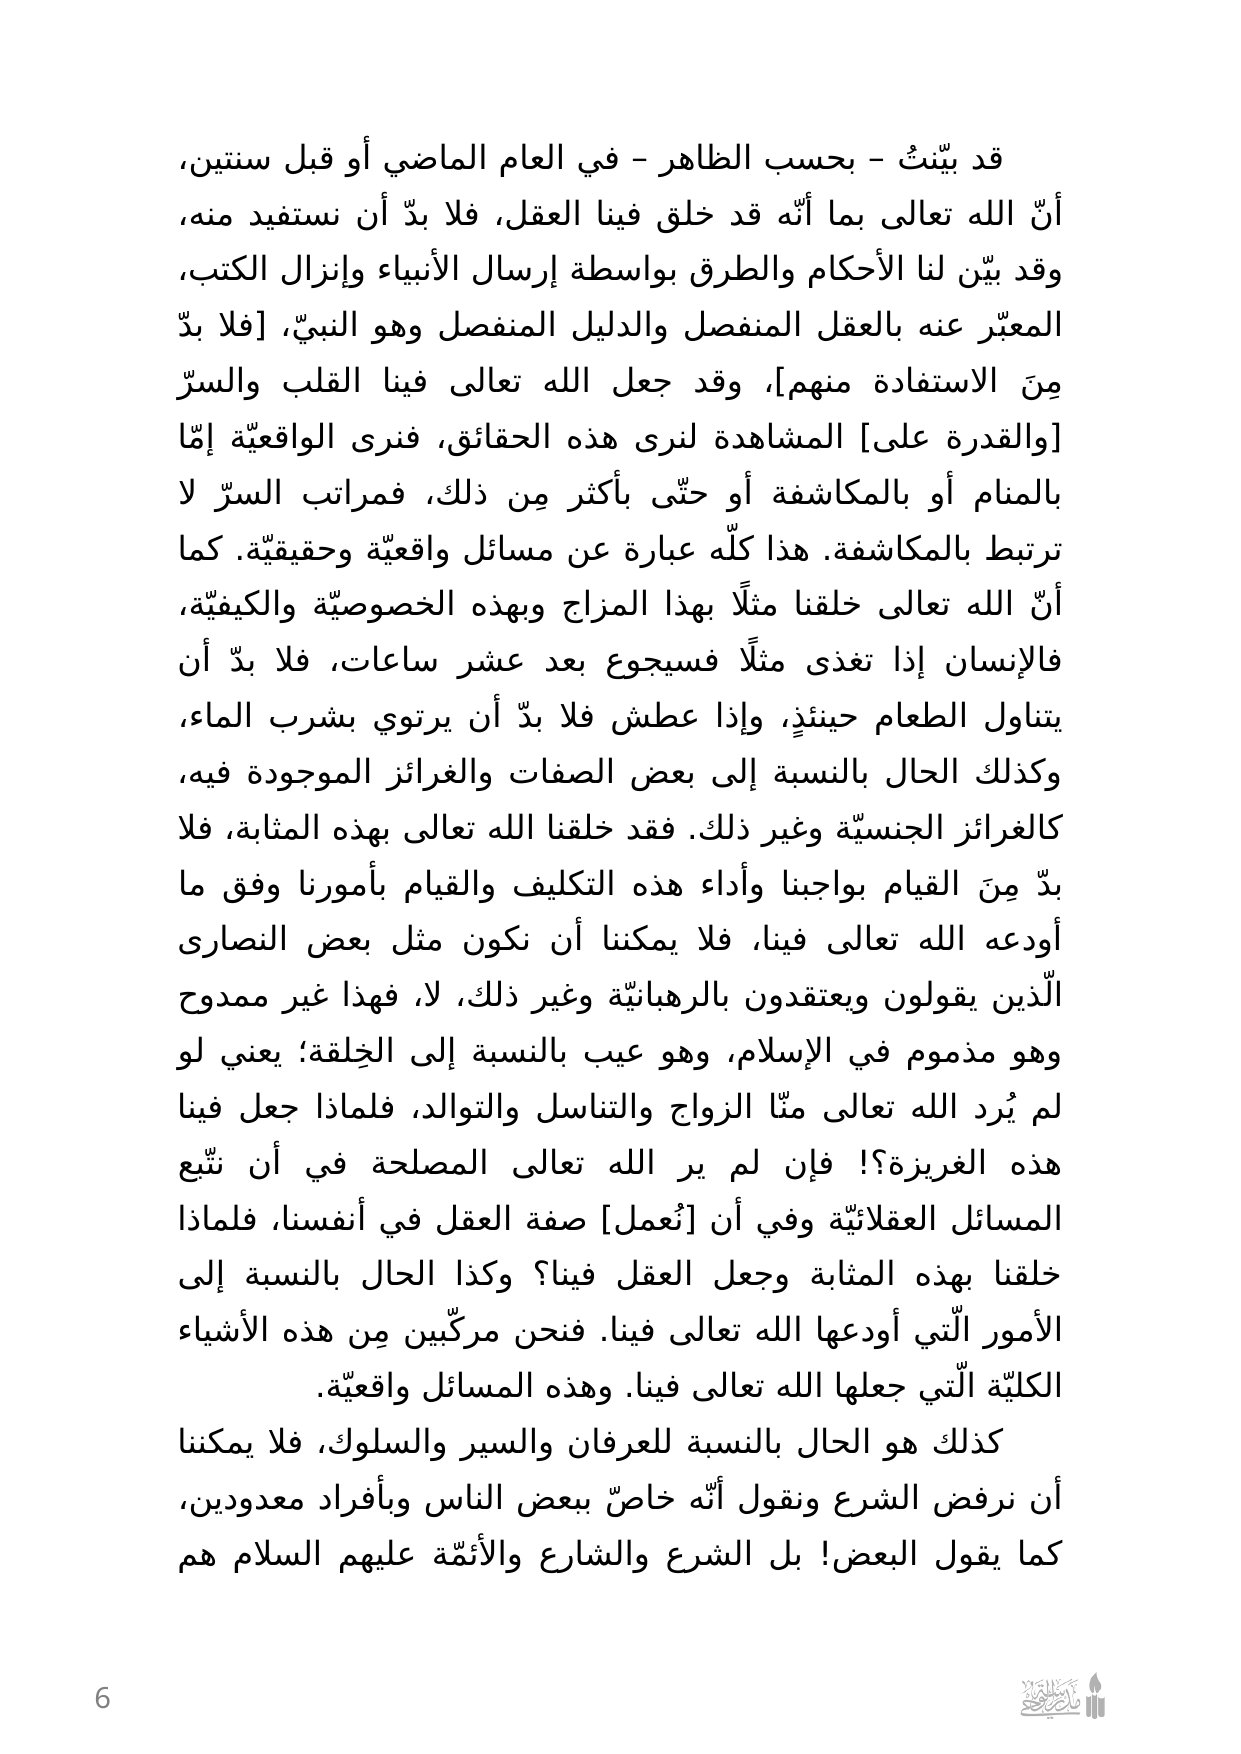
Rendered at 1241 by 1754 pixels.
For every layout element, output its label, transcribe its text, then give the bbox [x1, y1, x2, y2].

picture [1020, 1672, 1105, 1719]
text قد بيّنتُ – بحسب الظاهر – في العام الماضي أو قبل سنتين، أنّ الله تعالى بما أنّه قد خلق فينا العقل، فلا بدّ أن نستفيد منه، وقد بيّن لنا الأحكام والطرق بواسطة إرسال الأنبياء وإنزال الكتب، المعبّر عنه بالعقل المنفصل والدليل المنفصل وهو النبيّ، [فلا بدّ مِنَ الاستفادة منهم]، وقد جعل الله تعالى فينا القلب والسرّ [والقدرة على] المشاهدة لنرى هذه الحقائق، فنرى الواقعيّة إمّا بالمنام أو بالمكاشفة أو حتّى بأكثر مِن ذلك، فمراتب السرّ لا ترتبط بالمكاشفة. هذا كلّه عبارة عن مسائل واقعيّة وحقيقيّة. كما أنّ الله تعالى خلقنا مثلًا بهذا المزاج وبهذه الخصوصيّة والكيفيّة، فالإنسان إذا تغذى مثلًا فسيجوع بعد عشر ساعات، فلا بدّ أن يتناول الطعام حينئذٍ، وإذا عطش فلا بدّ أن يرتوي بشرب الماء، وكذلك الحال بالنسبة إلى بعض الصفات والغرائز الموجودة فيه، كالغرائز الجنسيّة وغير ذلك. فقد خلقنا الله تعالى بهذه المثابة، فلا بدّ مِنَ القيام بواجبنا وأداء هذه التكليف والقيام بأمورنا وفق ما أودعه الله تعالى فينا، فلا يمكننا أن نكون مثل بعض النصارى الّذين يقولون ويعتقدون بالرهبانيّة وغير ذلك، لا، فهذا غير ممدوح وهو مذموم في الإسلام، وهو عيب بالنسبة إلى الخِلقة؛ يعني لو لم يُرد الله تعالى منّا الزواج والتناسل والتوالد، فلماذا جعل فينا هذه الغريزة؟! فإن لم ير الله تعالى المصلحة في أن نتّبع المسائل العقلائيّة وفي أن [نُعمل] صفة العقل في أنفسنا، فلماذا خلقنا بهذه المثابة وجعل العقل فينا؟ وكذا الحال بالنسبة إلى الأمور الّتي أودعها الله تعالى فينا. فنحن مركّبين مِن هذه الأشياء الكليّة الّتي جعلها الله تعالى فينا. وهذه المسائل واقعيّة. [177, 136, 1063, 1420]
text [177, 1420, 1063, 1587]
